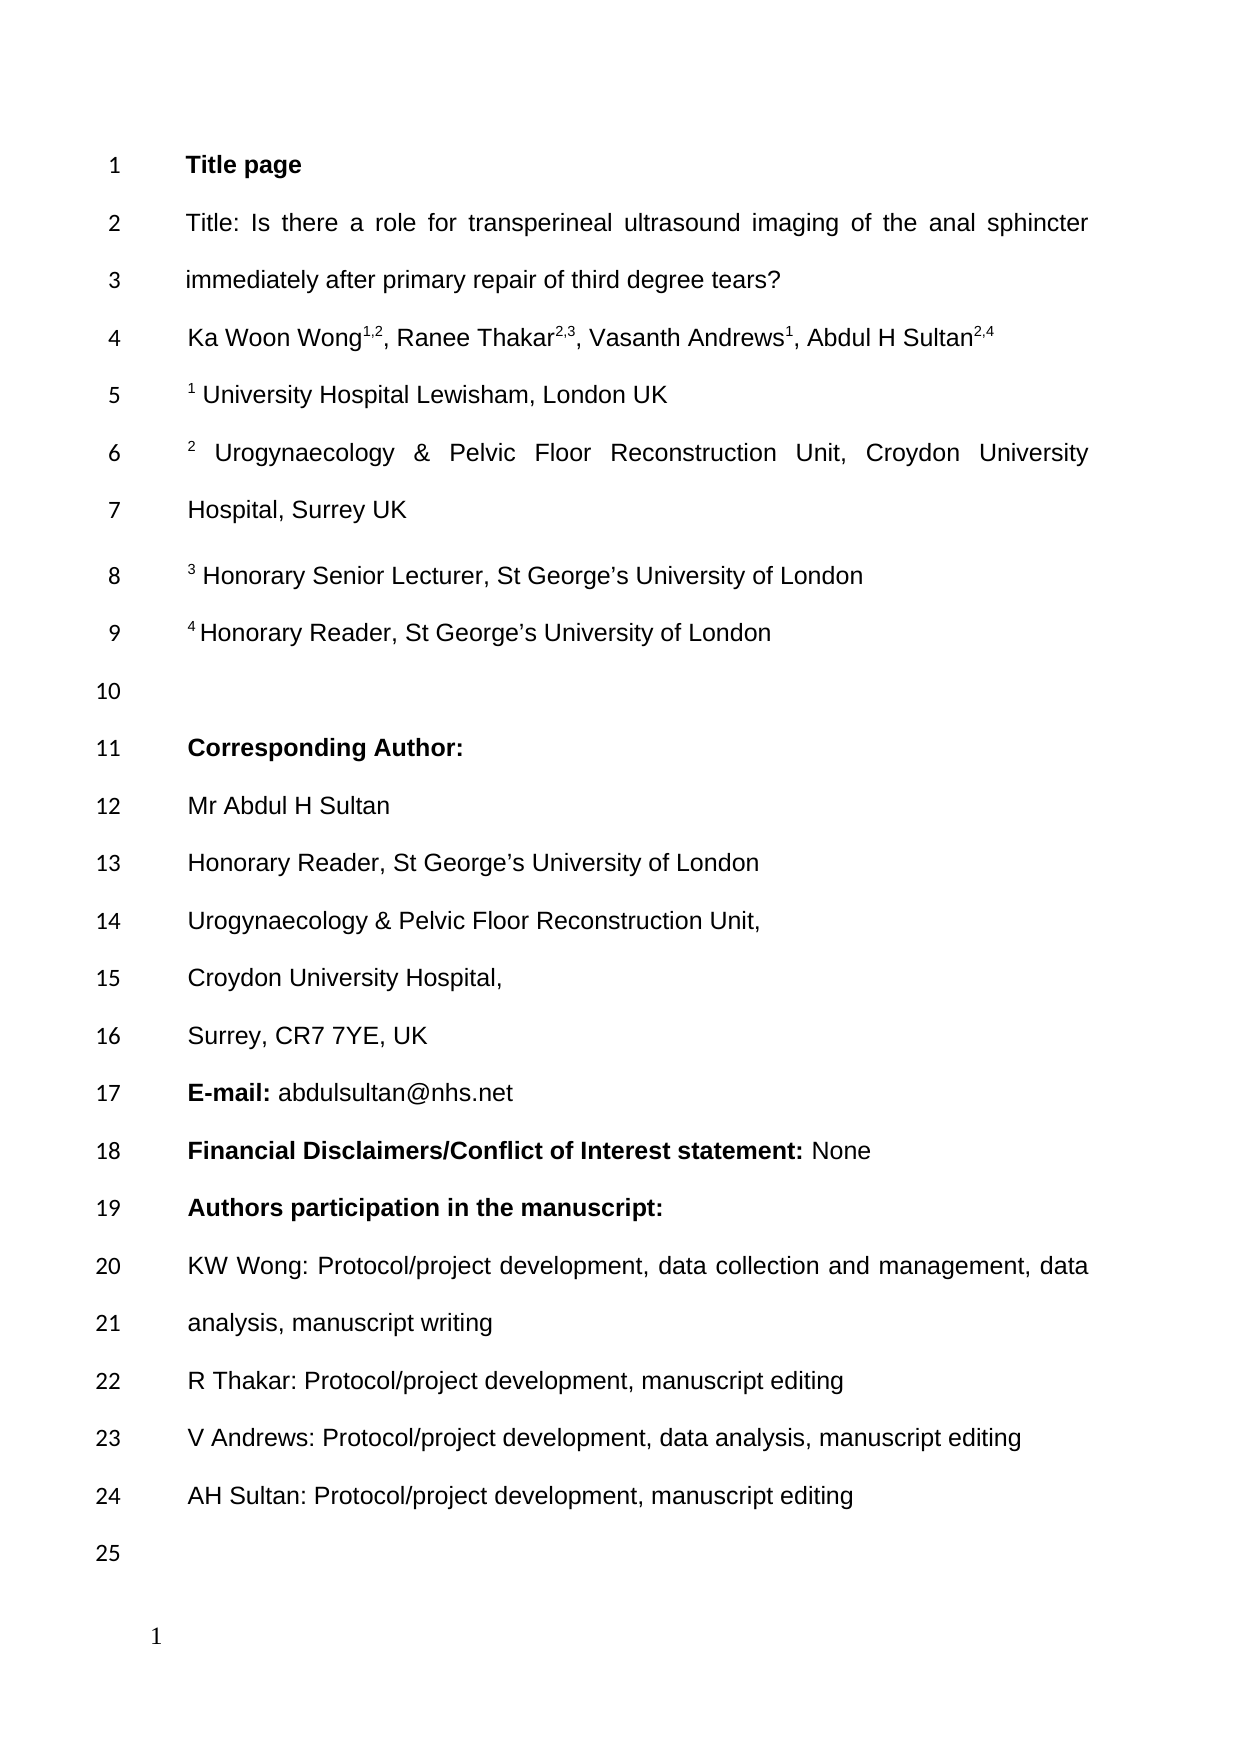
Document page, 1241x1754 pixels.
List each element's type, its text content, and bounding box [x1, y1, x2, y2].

text Surrey, CR7 7YE, UK [187, 1021, 1090, 1049]
text Mr Abdul H Sultan [150, 791, 1090, 819]
text 4 Honorary Reader, St George’s University of London [150, 618, 1090, 647]
text Financial Disclaimers/Conflict of Interest statement: None [150, 1136, 1090, 1164]
text Honorary Reader, St George’s University of London [150, 848, 1090, 877]
text 2 Urogynaecology & Pelvic Floor Reconstruction Unit, Croydon University Hospital, Surrey UK [187, 437, 1090, 524]
text Authors participation in the manuscript: [150, 1193, 1090, 1222]
text 3 Honorary Senior Lecturer, St George’s University of London [150, 561, 1090, 589]
text Croydon University Hospital, [187, 963, 1090, 992]
text Urogynaecology & Pelvic Floor Reconstruction Unit, [187, 906, 1090, 934]
text Title page [185, 150, 1090, 179]
text E-mail: abdulsultan@nhs.net [187, 1078, 1090, 1107]
text Corresponding Author: [150, 733, 1090, 762]
text KW Wong: Protocol/project development, data collection and management, data analysis, manuscript writing [187, 1251, 1090, 1337]
text 1 University Hospital Lewisham, London UK [150, 380, 1090, 409]
text Ka Woon Wong1,2, Ranee Thakar2,3, Vasanth Andrews1, Abdul H Sultan2,4 [150, 322, 1090, 351]
text AH Sultan: Protocol/project development, manuscript editing [150, 1481, 1090, 1509]
text R Thakar: Protocol/project development, manuscript editing [150, 1366, 1090, 1394]
text V Andrews: Protocol/project development, data analysis, manuscript editing [150, 1423, 1090, 1452]
text Title: Is there a role for transperineal ultrasound imaging of the anal sphincter immediately after primary repair of third degree tears? [185, 207, 1090, 294]
